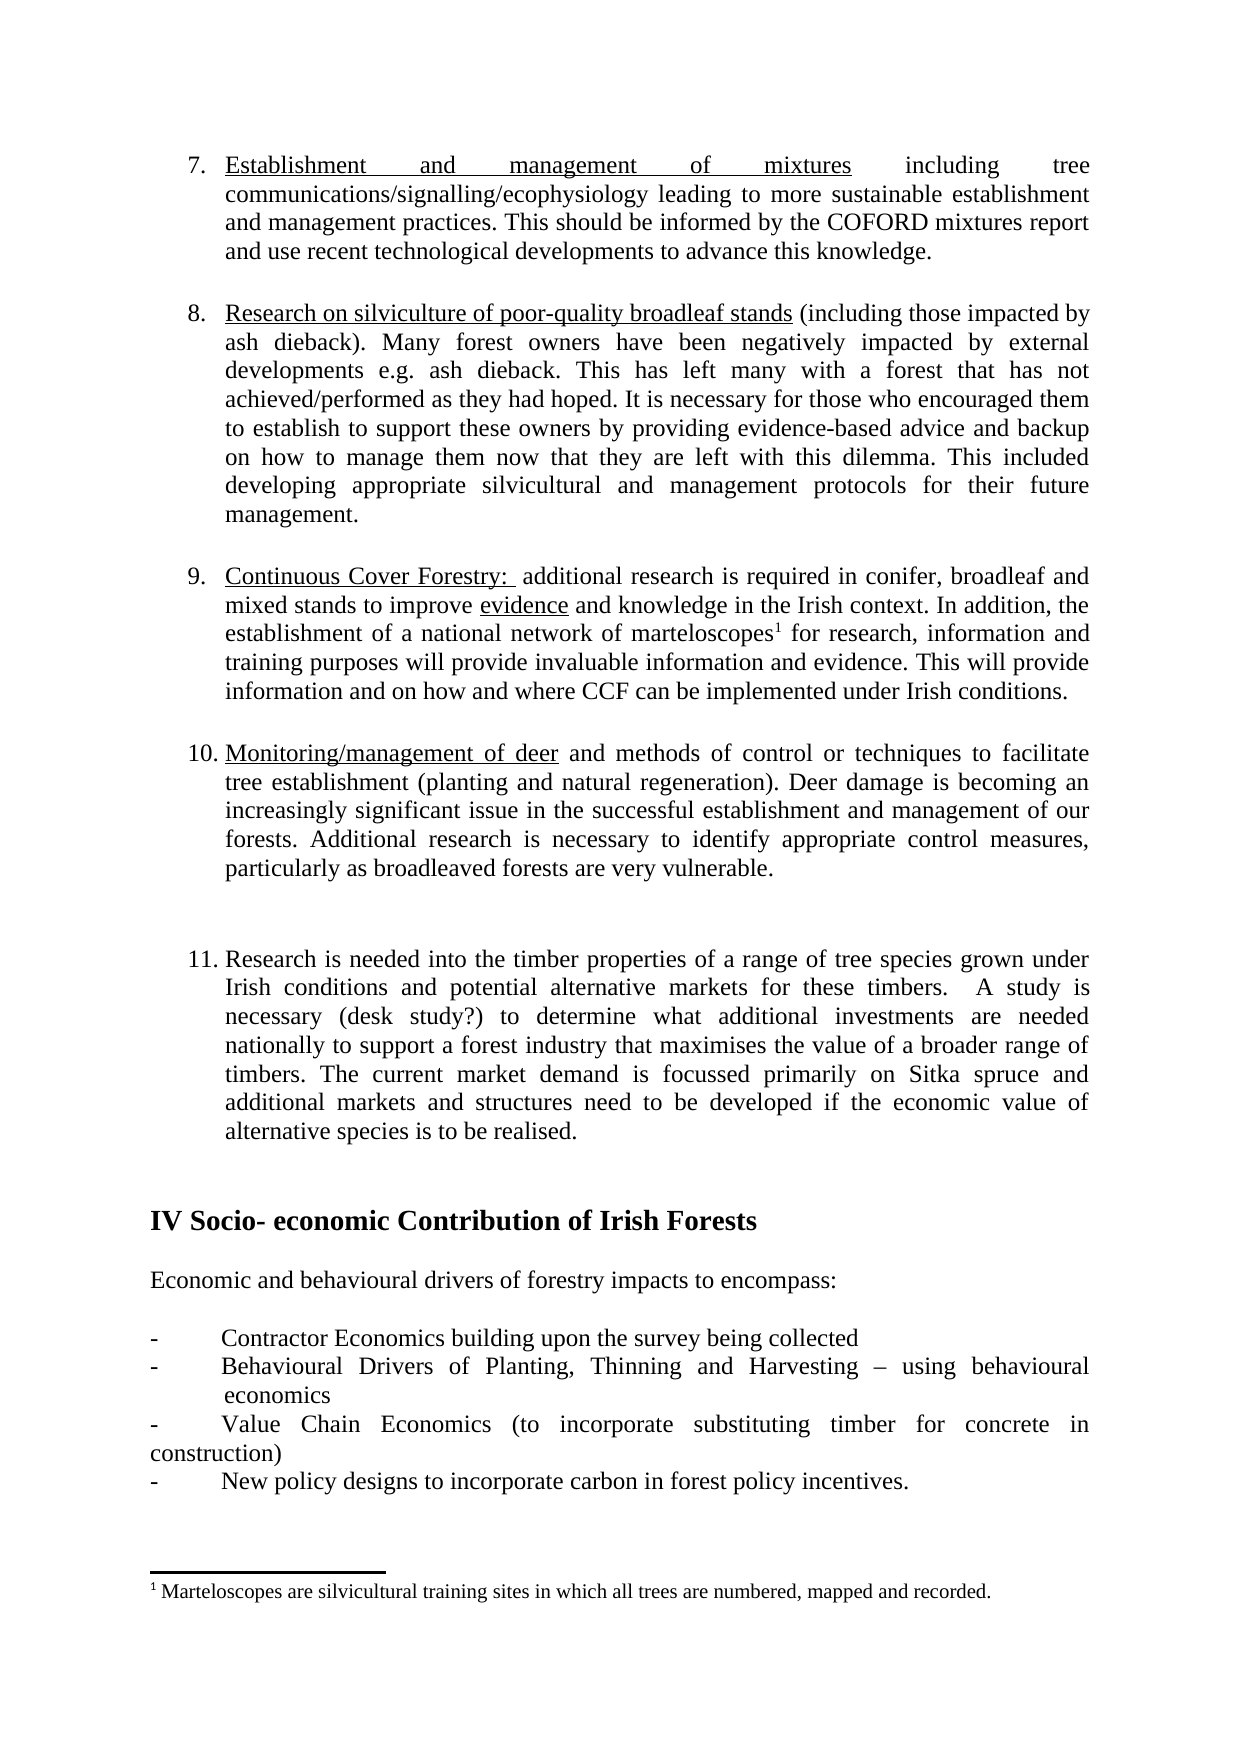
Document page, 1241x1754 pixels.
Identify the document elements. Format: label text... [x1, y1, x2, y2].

list Continuous Cover Forestry: additional research is required in conifer, broadleaf and mixed stands to improve evidence and knowledge in the Irish context. In addition, the establishment of a national network of marteloscopes for research, information and training purposes will provide invaluable information and evidence. This will provide information and on how and where CCF can be implemented under Irish conditions. [187, 561, 1090, 705]
text IV Socio- economic Contribution of Irish Forests [150, 1203, 1090, 1236]
text - Contractor Economics building upon the survey being collected [150, 1323, 1090, 1351]
list Research is needed into the timber properties of a range of tree species grown under Irish conditions and potential alternative markets for these timbers. A study is necessary (desk study?) to determine what additional investments are needed nationally to support a forest industry that maximises the value of a broader range of timbers. The current market demand is focussed primarily on Sitka spruce and additional markets and structures need to be developed if the economic value of alternative species is to be realised. [187, 944, 1090, 1145]
text Economic and behavioural drivers of forestry impacts to encompass: [150, 1265, 1090, 1294]
text - New policy designs to incorporate carbon in forest policy incentives. [150, 1466, 1090, 1495]
text - Value Chain Economics (to incorporate substituting timber for concrete in construction) [150, 1409, 1090, 1466]
list Research on silviculture of poor-quality broadleaf stands (including those impacted by ash dieback). Many forest owners have been negatively impacted by external developments e.g. ash dieback. This has left many with a forest that has not achieved/performed as they had hoped. It is necessary for those who encouraged them to establish to support these owners by providing evidence-based advice and backup on how to manage them now that they are left with this dilemma. This included developing appropriate silvicultural and management protocols for their future management. [187, 298, 1090, 528]
list Monitoring/management of deer and methods of control or techniques to facilitate tree establishment (planting and natural regeneration). Deer damage is becoming an increasingly significant issue in the successful establishment and management of our forests. Additional research is necessary to identify appropriate control measures, particularly as broadleaved forests are very vulnerable. [187, 738, 1090, 882]
list Establishment and management of mixtures including tree communications/signalling/ecophysiology leading to more sustainable establishment and management practices. This should be informed by the COFORD mixtures report and use recent technological developments to advance this knowledge. [187, 150, 1090, 265]
text - Behavioural Drivers of Planting, Thinning and Harvesting – using behavioural economics [150, 1351, 1090, 1409]
